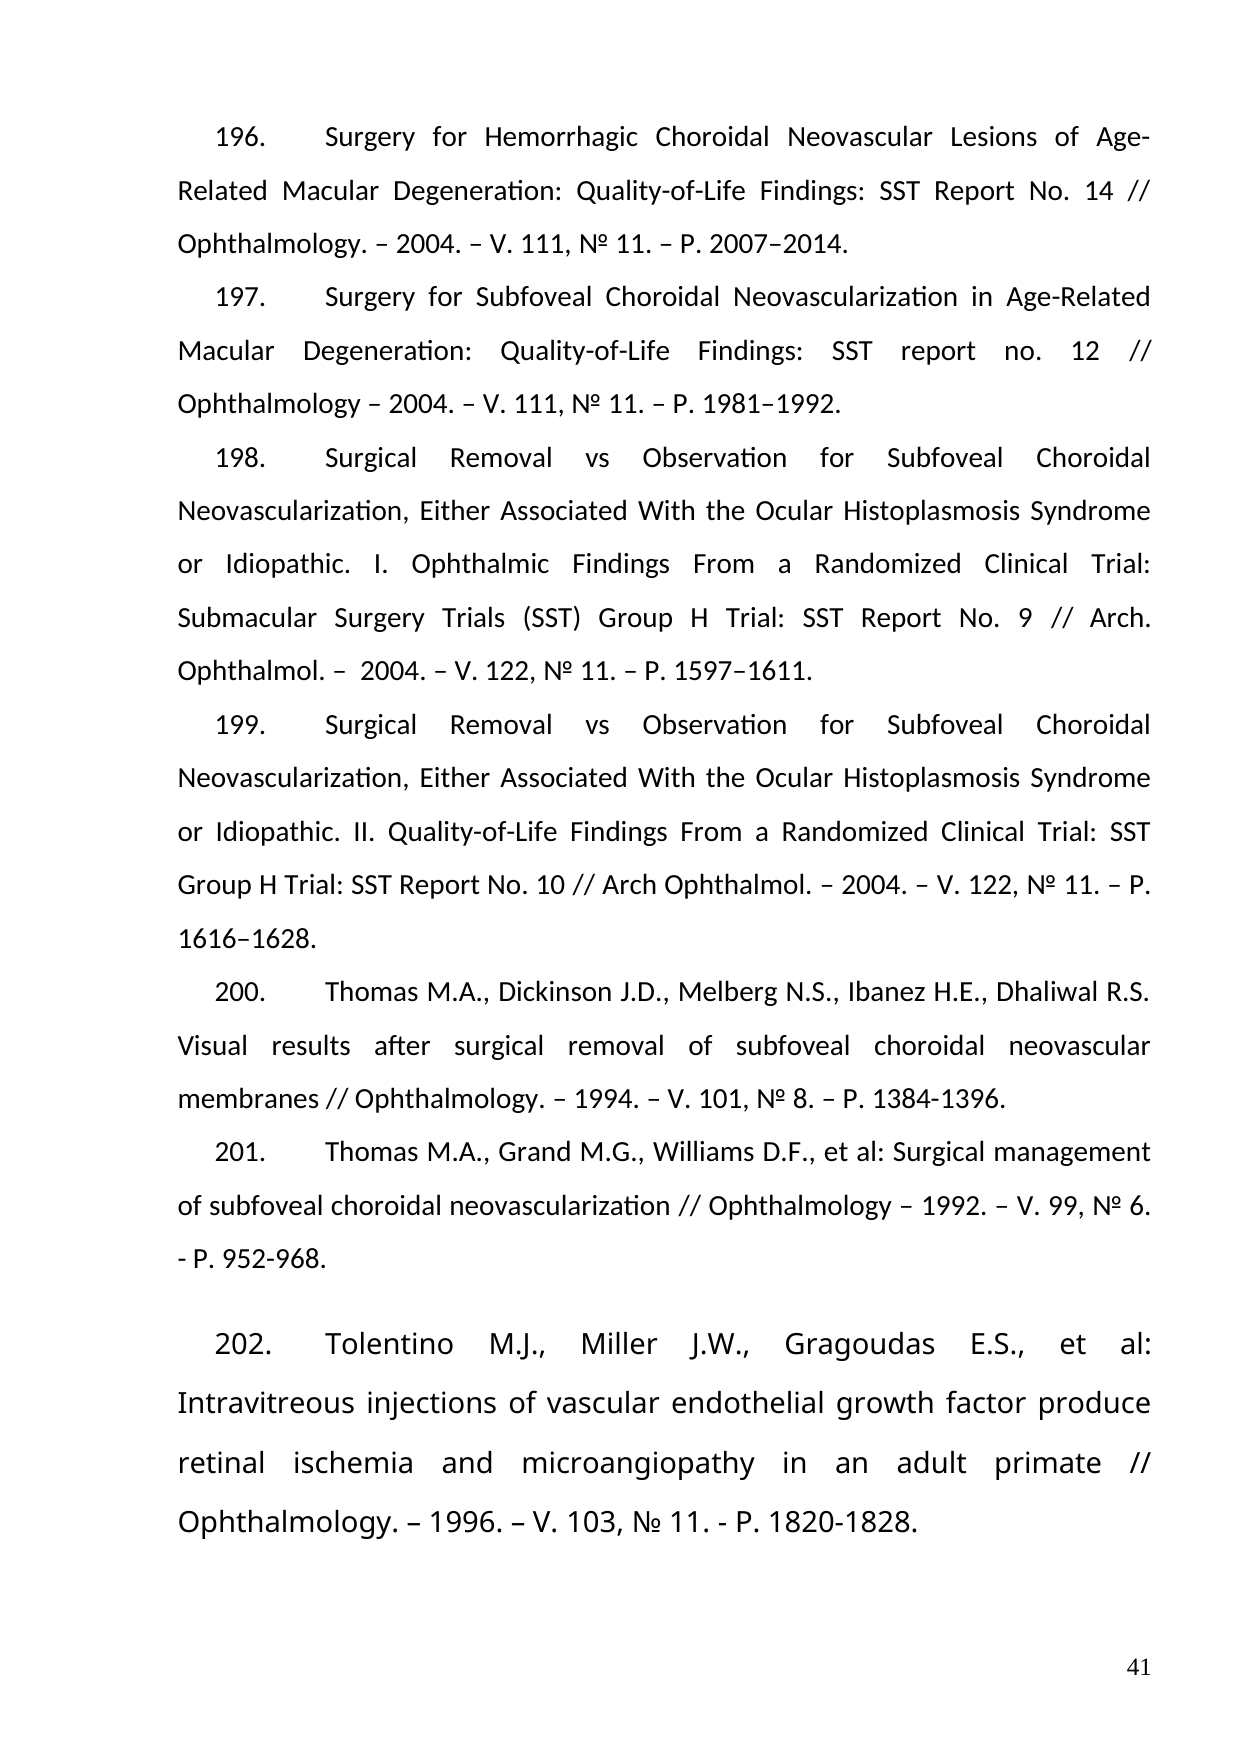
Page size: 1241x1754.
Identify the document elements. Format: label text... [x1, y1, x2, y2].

list Surgical Removal vs Observation for Subfoveal Choroidal Neovascularization, Either Associated With the Ocular Histoplasmosis Syndrome or Idiopathic. I. Ophthalmic Findings From a Randomized Clinical Trial: Submacular Surgery Trials (SST) Group H Trial: SST Report No. 9 // Arch. Ophthalmol. – 2004. – V. 122, № 11. – Р. 1597–1611. [177, 546, 1152, 795]
list Thomas M.A., Grand M.G., Williams D.F., et al: Surgical management of subfoveal choroidal neovascularization // Ophthalmology – 1992. – V. 99, № 6. - Р. 952-968. [177, 1240, 1152, 1383]
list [177, 1430, 1152, 1529]
list Surgery for Subfoveal Choroidal Neovascularization in Age-Related Macular Degeneration: Quality-of-Life Findings: SST report no. 12 // Ophthalmology – 2004. – V. 111, № 11. – Р. 1981–1992. [177, 385, 1152, 528]
list Surgical Removal vs Observation for Subfoveal Choroidal Neovascularization, Either Associated With the Ocular Histoplasmosis Syndrome or Idiopathic. II. Quality-of-Life Findings From a Randomized Clinical Trial: SST Group H Trial: SST Report No. 10 // Arch Ophthalmol. – 2004. – V. 122, № 11. – Р. 1616–1628. [177, 813, 1152, 1062]
list Stergar S., Boljka-Kolar M. Senila disciformna degeneracija macule // Zdrav. Vestn. – 1978. – № 2. - P. 89–92. [177, 118, 1152, 207]
list Surgery for Hemorrhagic Choroidal Neovascular Lesions of Age-Related Macular Degeneration: Quality-of-Life Findings: SST Report No. 14 // Ophthalmology. – 2004. – V. 111, № 11. – Р. 2007–2014. [177, 225, 1152, 367]
list Thomas M.A., Dickinson J.D., Melberg N.S., Ibanez H.E., Dhaliwal R.S. Visual results after surgical removal of subfoveal choroidal neovascular membranes // Ophthalmology. – 1994. – V. 101, № 8. – Р. 1384-1396. [177, 1080, 1152, 1222]
